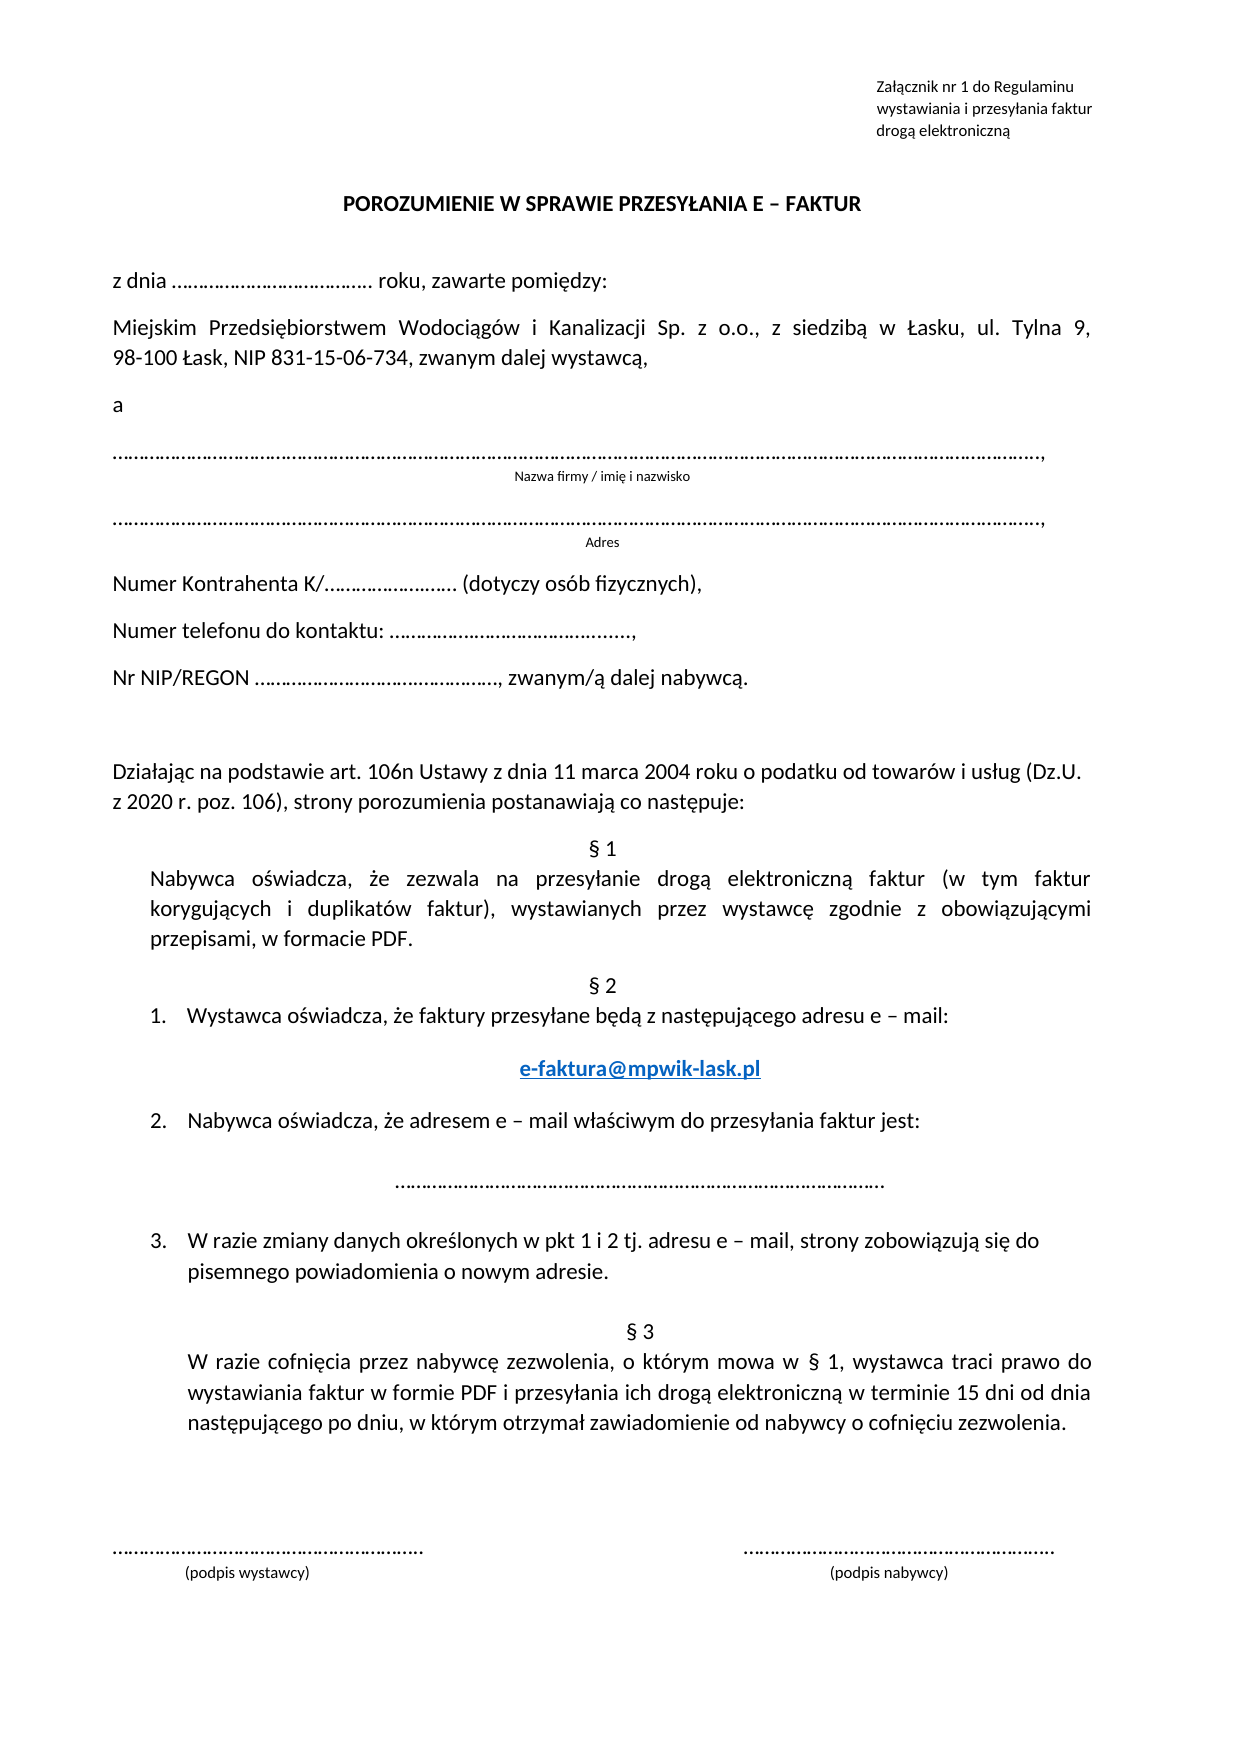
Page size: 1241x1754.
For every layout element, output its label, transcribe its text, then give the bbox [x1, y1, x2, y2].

text Nr NIP/REGON ………………………….……………, zwanym/ą dalej nabywcą. [112, 663, 1092, 691]
text (podpis wystawcy) (podpis nabywcy) [112, 1562, 1092, 1582]
text ………………………………………………………………………………………………………………………………………………………….., [112, 437, 1092, 465]
text Działając na podstawie art. 106n Ustawy z dnia 11 marca 2004 roku o podatku od towarów i usług (Dz.U. z 2020 r. poz. 106), strony porozumienia postanawiają co następuje: [112, 757, 1092, 815]
text Adres [112, 533, 1092, 551]
text Nazwa firmy / imię i nazwisko [112, 467, 1092, 485]
text wystawiania i przesyłania faktur [112, 99, 1092, 119]
text drogą elektroniczną [112, 121, 1092, 141]
list Nabywca oświadcza, że adresem e – mail właściwym do przesyłania faktur jest: [150, 1106, 1092, 1134]
text z dnia ……………………………….. roku, zawarte pomiędzy: [112, 266, 1092, 294]
list e-faktura@mpwik-lask.pl [187, 1054, 1092, 1082]
text Nabywca oświadcza, że zezwala na przesyłanie drogą elektroniczną faktur (w tym faktur korygujących i duplikatów faktur), wystawianych przez wystawcę zgodnie z obowiązującymi przepisami, w formacie PDF. [150, 864, 1092, 952]
text Numer Kontrahenta K/……………….…… (dotyczy osób fizycznych), [112, 569, 1092, 597]
text Miejskim Przedsiębiorstwem Wodociągów i Kanalizacji Sp. z o.o., z siedzibą w Łasku, ul. Tylna 9, 98-100 Łask, NIP 831-15-06-734, zwanym dalej wystawcą, [112, 313, 1092, 371]
list ………………………………………………………………………………… [187, 1166, 1092, 1194]
text a [112, 390, 1092, 418]
text ………………………………………………………………………………………………………………………………………………………….., [112, 503, 1092, 531]
text Załącznik nr 1 do Regulaminu [112, 77, 1092, 97]
list W razie cofnięcia przez nabywcę zezwolenia, o którym mowa w § 1, wystawca traci prawo do wystawiania faktur w formie PDF i przesyłania ich drogą elektroniczną w terminie 15 dni od dnia następującego po dniu, w którym otrzymał zawiadomienie od nabywcy o cofnięciu zezwolenia. [187, 1347, 1092, 1436]
list W razie zmiany danych określonych w pkt 1 i 2 tj. adresu e – mail, strony zobowiązują się do pisemnego powiadomienia o nowym adresie. [150, 1227, 1092, 1285]
text § 2 [112, 971, 1092, 999]
list Wystawca oświadcza, że faktury przesyłane będą z następującego adresu e – mail: [149, 1002, 1092, 1029]
text § 1 [112, 834, 1092, 862]
text Numer telefonu do kontaktu: …………….…………………........, [112, 616, 1092, 644]
text ………………………………………………….. ………………………………………………….. [112, 1532, 1092, 1560]
text POROZUMIENIE W SPRAWIE PRZESYŁANIA E – FAKTUR [112, 189, 1092, 217]
list § 3 [187, 1317, 1092, 1345]
